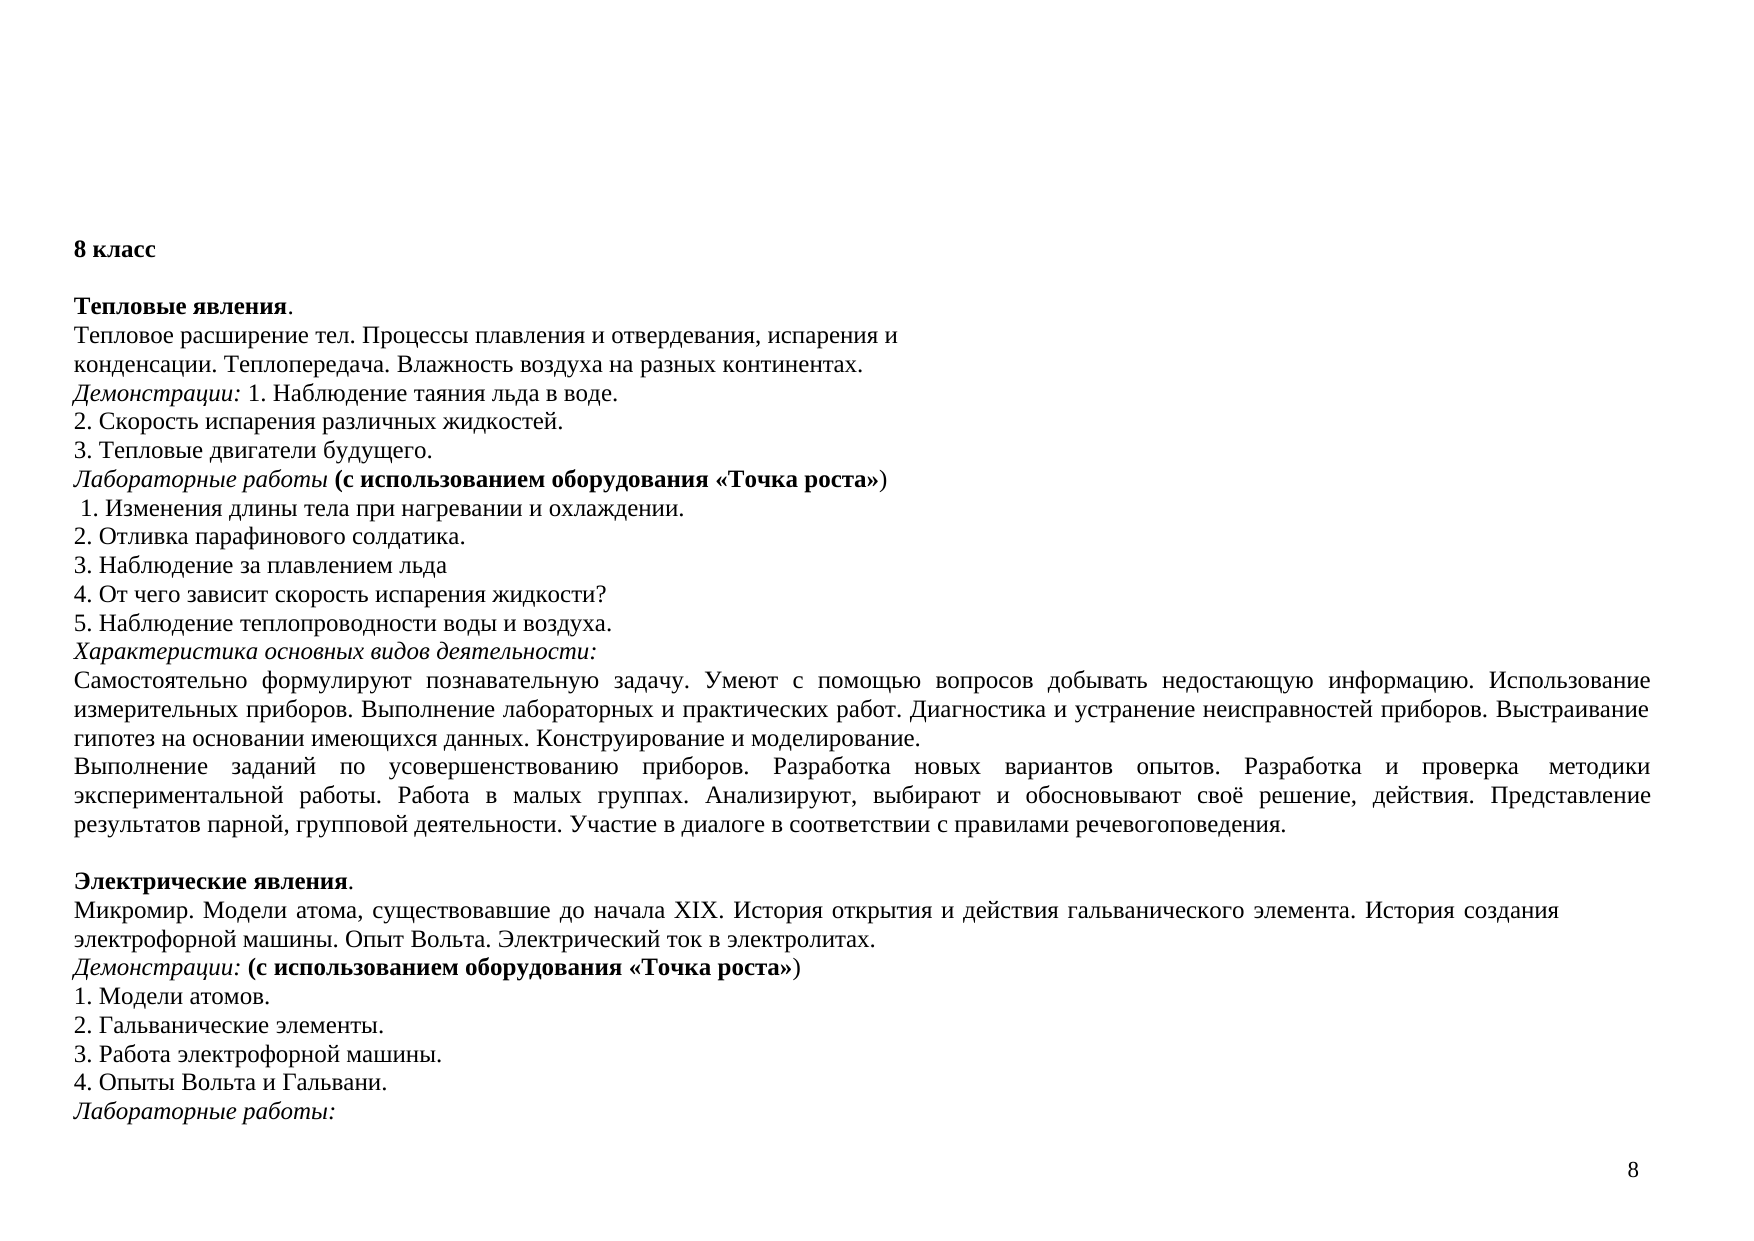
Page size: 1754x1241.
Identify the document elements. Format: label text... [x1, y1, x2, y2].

text Лабораторные работы: [74, 1096, 1729, 1125]
subtitle Электрические явления. [74, 866, 1729, 895]
list Гальванические элементы. [74, 1010, 1729, 1039]
text Демонстрации: 1. Наблюдение таяния льда в воде. [74, 378, 1729, 406]
list Отливка парафинового солдатика. [74, 521, 1729, 550]
list Опыты Вольта и Гальвани. [74, 1067, 1729, 1096]
list Наблюдение теплопроводности воды и воздуха. [74, 608, 1729, 636]
list Наблюдение за плавлением льда [74, 550, 1729, 579]
text Лабораторные работы (с использованием оборудования «Точка роста») [74, 464, 1729, 493]
text Выполнение заданий по усовершенствованию приборов. Разработка новых вариантов опытов. Разработка и проверка методики экспериментальной работы. Работа в малых группах. Анализируют, выбирают и обосновывают своё решение, действия. Представление результатов парной, групповой деятельности. Участие в диалоге в соответствии с правилами речевогоповедения. [74, 751, 1651, 838]
text Тепловое расширение тел. Процессы плавления и отвердевания, испарения и конденсации. Теплопередача. Влажность воздуха на разных континентах. [74, 320, 900, 377]
list Модели атомов. [74, 981, 1729, 1010]
text Микромир. Модели атома, существовавшие до начала XIX. История открытия и действия гальванического элемента. История создания электрофорной машины. Опыт Вольта. Электрический ток в электролитах. [74, 895, 1650, 953]
subtitle класс [74, 234, 1729, 263]
text Самостоятельно формулируют познавательную задачу. Умеют с помощью вопросов добывать недостающую информацию. Использование измерительных приборов. Выполнение лабораторных и практических работ. Диагностика и устранение неисправностей приборов. Выстраивание гипотез на основании имеющихся данных. Конструирование и моделирование. [74, 665, 1651, 751]
list Скорость испарения различных жидкостей. [74, 406, 1729, 435]
list Работа электрофорной машины. [74, 1039, 1729, 1067]
list Тепловые двигатели будущего. [74, 435, 1729, 464]
text Демонстрации: (с использованием оборудования «Точка роста») [74, 953, 1729, 981]
text Тепловые явления. [74, 291, 1729, 320]
list От чего зависит скорость испарения жидкости? [74, 579, 1729, 608]
list Изменения длины тела при нагревании и охлаждении. [80, 493, 1729, 521]
text Характеристика основных видов деятельности: [74, 636, 1729, 665]
